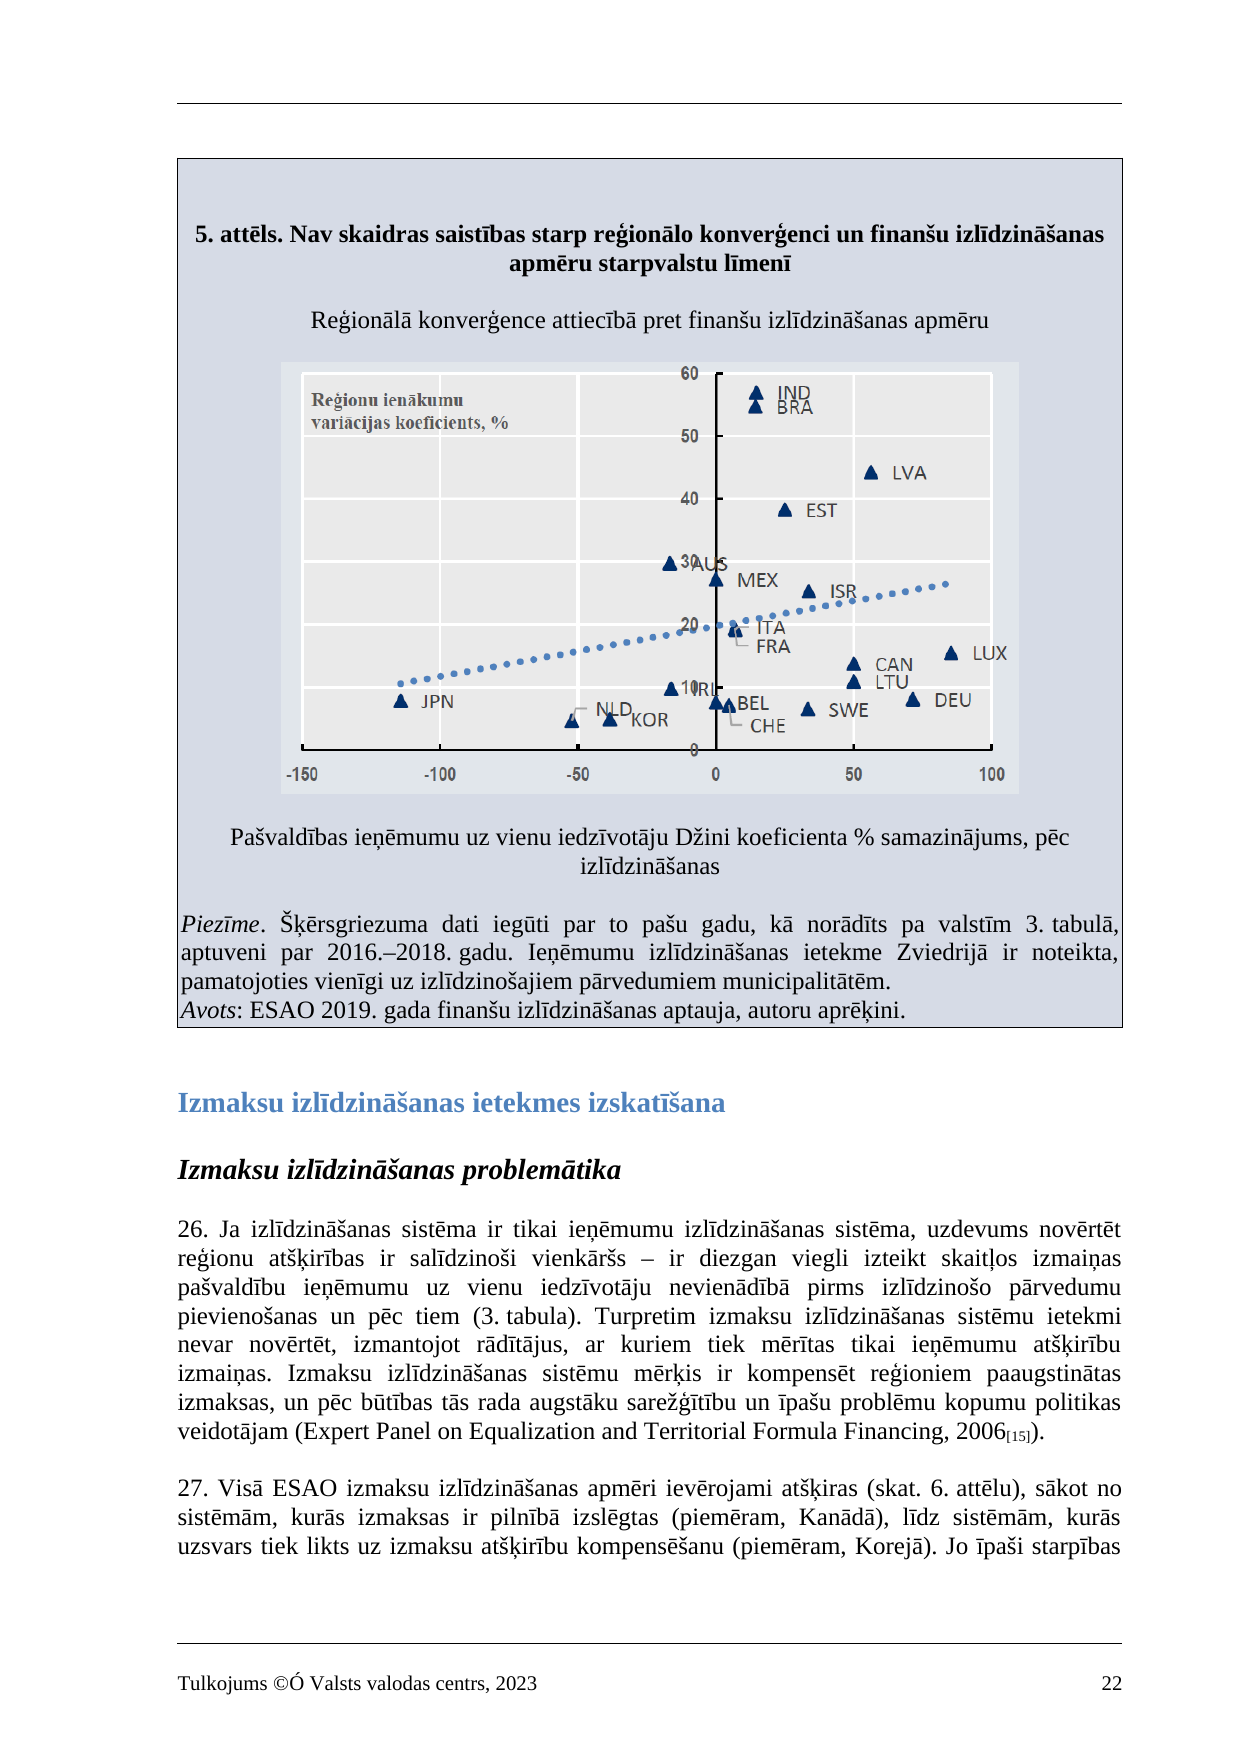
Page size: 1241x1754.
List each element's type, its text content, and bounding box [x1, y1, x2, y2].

list 26. Ja izlīdzināšanas sistēma ir tikai ieņēmumu izlīdzināšanas sistēma, uzdevums novērtēt reģionu atšķirības ir salīdzinoši vienkāršs – ir diezgan viegli izteikt skaitļos izmaiņas pašvaldību ieņēmumu uz vienu iedzīvotāju nevienādībā pirms izlīdzinošo pārvedumu pievienošanas un pēc tiem (3. tabula). Turpretim izmaksu izlīdzināšanas sistēmu ietekmi nevar novērtēt, izmantojot rādītājus, ar kuriem tiek mērītas tikai ieņēmumu atšķirību izmaiņas. Izmaksu izlīdzināšanas sistēmu mērķis ir kompensēt reģioniem paaugstinātas izmaksas, un pēc būtības tās rada augstāku sarežģītību un īpašu problēmu kopumu politikas veidotājam (Expert Panel on Equalization and Territorial Formula Financing, 2006[15]). [177, 1214, 1122, 1444]
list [177, 1473, 1122, 1559]
picture [281, 362, 1019, 794]
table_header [178, 159, 1122, 1027]
subtitle Izmaksu izlīdzināšanas problemātika [177, 1152, 1122, 1186]
subtitle Izmaksu izlīdzināšanas ietekmes izskatīšana [177, 1085, 1122, 1119]
